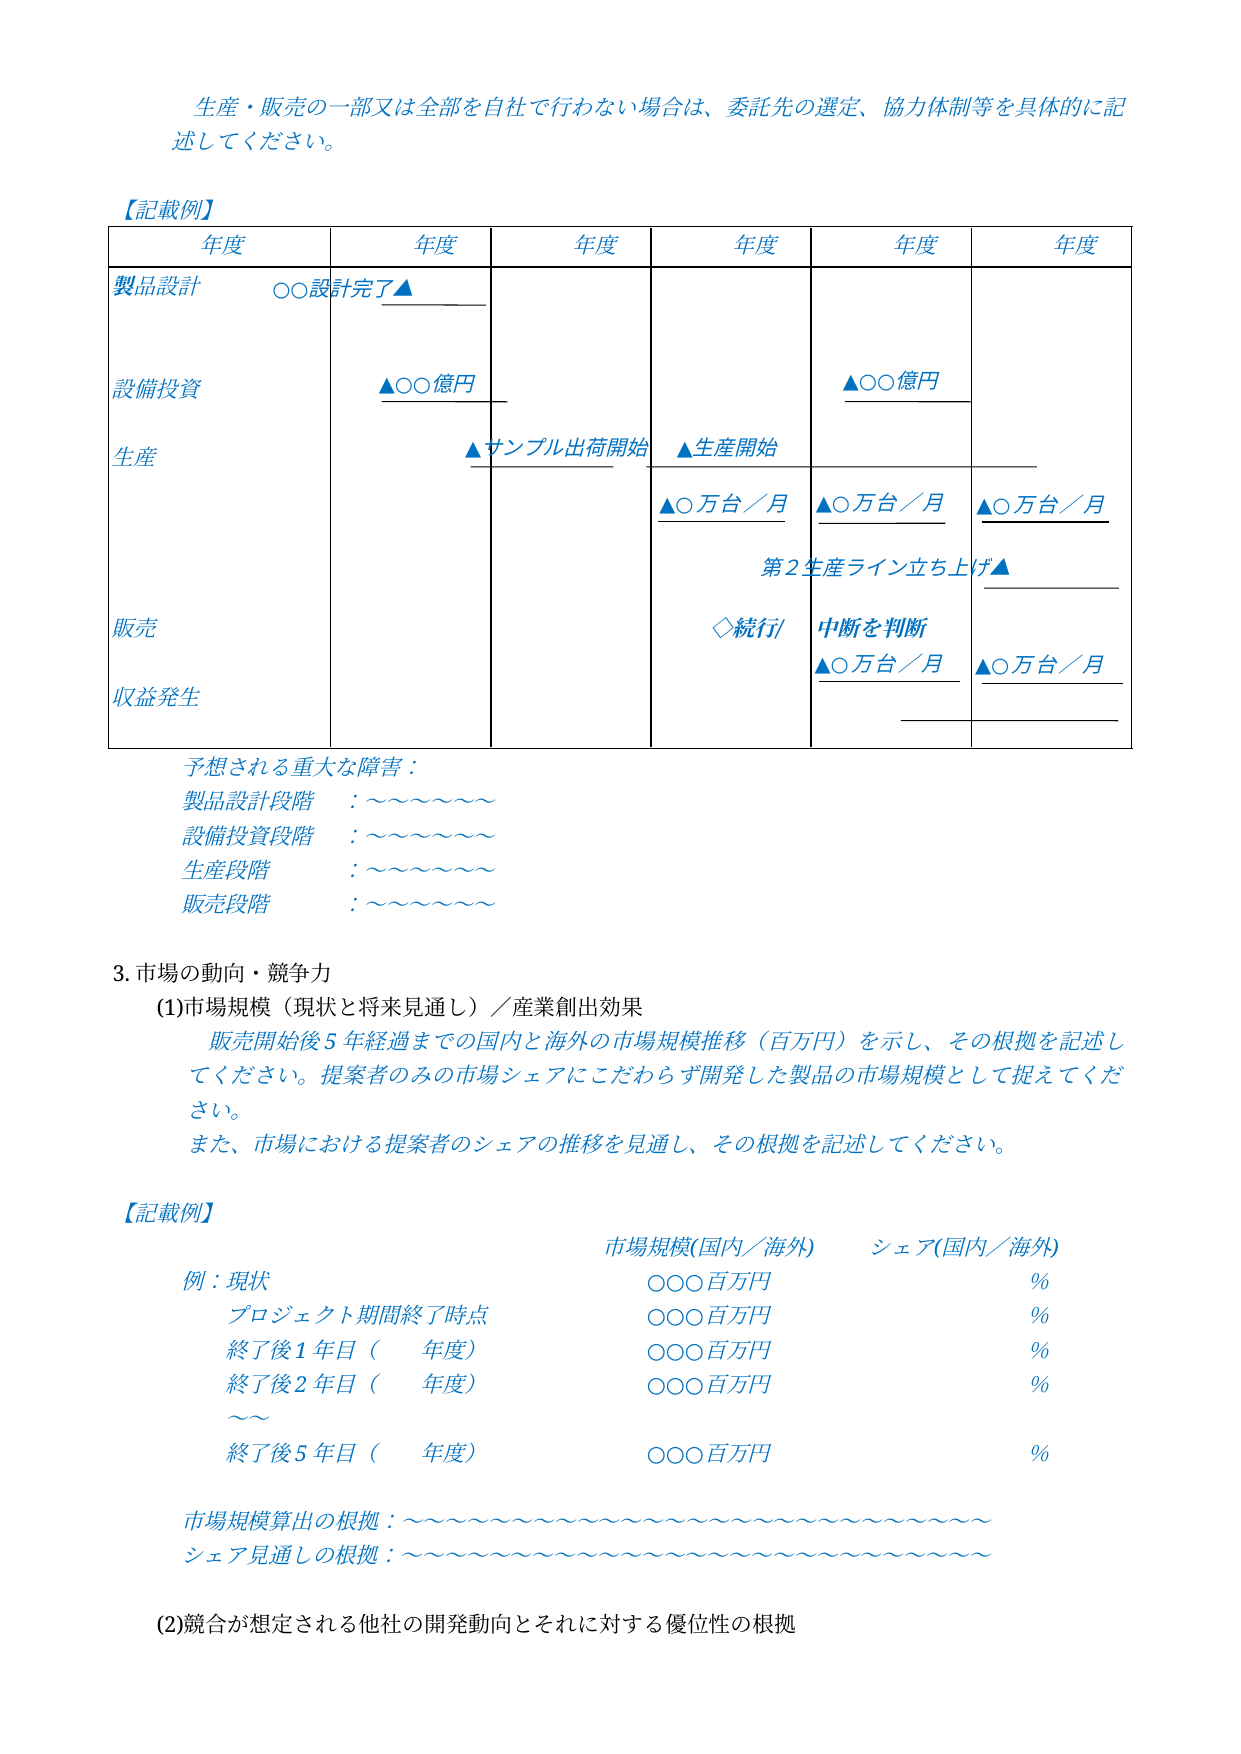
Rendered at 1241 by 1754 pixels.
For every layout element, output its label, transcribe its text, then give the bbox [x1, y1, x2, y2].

text 終了後5年目（ 年度） ○○○百万円 ％ [181, 1434, 1128, 1469]
text 販売開始後5年経過までの国内と海外の市場規模推移（百万円）を示し、その根拠を記述してください。提案者のみの市場シェアにこだわらず開発した製品の市場規模として捉えてください。 [186, 1023, 1128, 1126]
text 【記載例】 [112, 1194, 1128, 1229]
table_cell [972, 268, 1131, 747]
text シェア見通しの根拠：～～～～～～～～～～～～～～～～～～～～～～～～～～～ [181, 1537, 1128, 1571]
text 販売段階 ：～～～～～～ [181, 886, 1128, 920]
text (1)市場規模（現状と将来見通し）／産業創出効果 [112, 989, 1128, 1023]
table_header 年度 [331, 227, 491, 266]
table_cell ◇続行/ [652, 268, 810, 466]
table_cell ◇続行/ [652, 468, 810, 747]
text 3. 市場の動向・競争力 [112, 954, 1128, 989]
table_cell [492, 268, 650, 747]
text プロジェクト期間終了時点 ○○○百万円 ％ [181, 1297, 1128, 1332]
table_cell 製品設計 設備投資 生産 販売 収益発生 [109, 268, 330, 747]
text 予想される重大な障害： [181, 749, 1128, 783]
table_header 年度 [812, 227, 971, 266]
table_header 年度 [492, 227, 651, 266]
text 例：現状 ○○○百万円 ％ [181, 1263, 1128, 1297]
table_cell 中断を判断 [812, 268, 971, 466]
text 生産段階 ：～～～～～～ [181, 852, 1128, 886]
text 【記載例】 [112, 192, 1128, 226]
table_cell [331, 268, 490, 747]
text 市場規模(国内／海外) シェア(国内／海外) [181, 1229, 1128, 1263]
text 製品設計段階 ：～～～～～～ [181, 783, 1128, 817]
text また、市場における提案者のシェアの推移を見通し、その根拠を記述してください。 [186, 1126, 1128, 1160]
table_header 年度 [972, 227, 1131, 266]
text 終了後2年目（ 年度） ○○○百万円 ％ [181, 1366, 1128, 1400]
table_header 年度 [652, 227, 811, 266]
text (2)競合が想定される他社の開発動向とそれに対する優位性の根拠 [112, 1606, 1128, 1640]
text 終了後1年目（ 年度） ○○○百万円 ％ [181, 1332, 1128, 1366]
text 設備投資段階 ：～～～～～～ [181, 817, 1128, 852]
text ～～ [181, 1400, 1128, 1434]
text 市場規模算出の根拠：～～～～～～～～～～～～～～～～～～～～～～～～～～～ [181, 1503, 1128, 1537]
text 生産・販売の一部又は全部を自社で行わない場合は、委託先の選定、協力体制等を具体的に記述してください。 [171, 89, 1128, 157]
table_header 年度 [109, 227, 330, 266]
table_cell 中断を判断 [812, 468, 971, 747]
